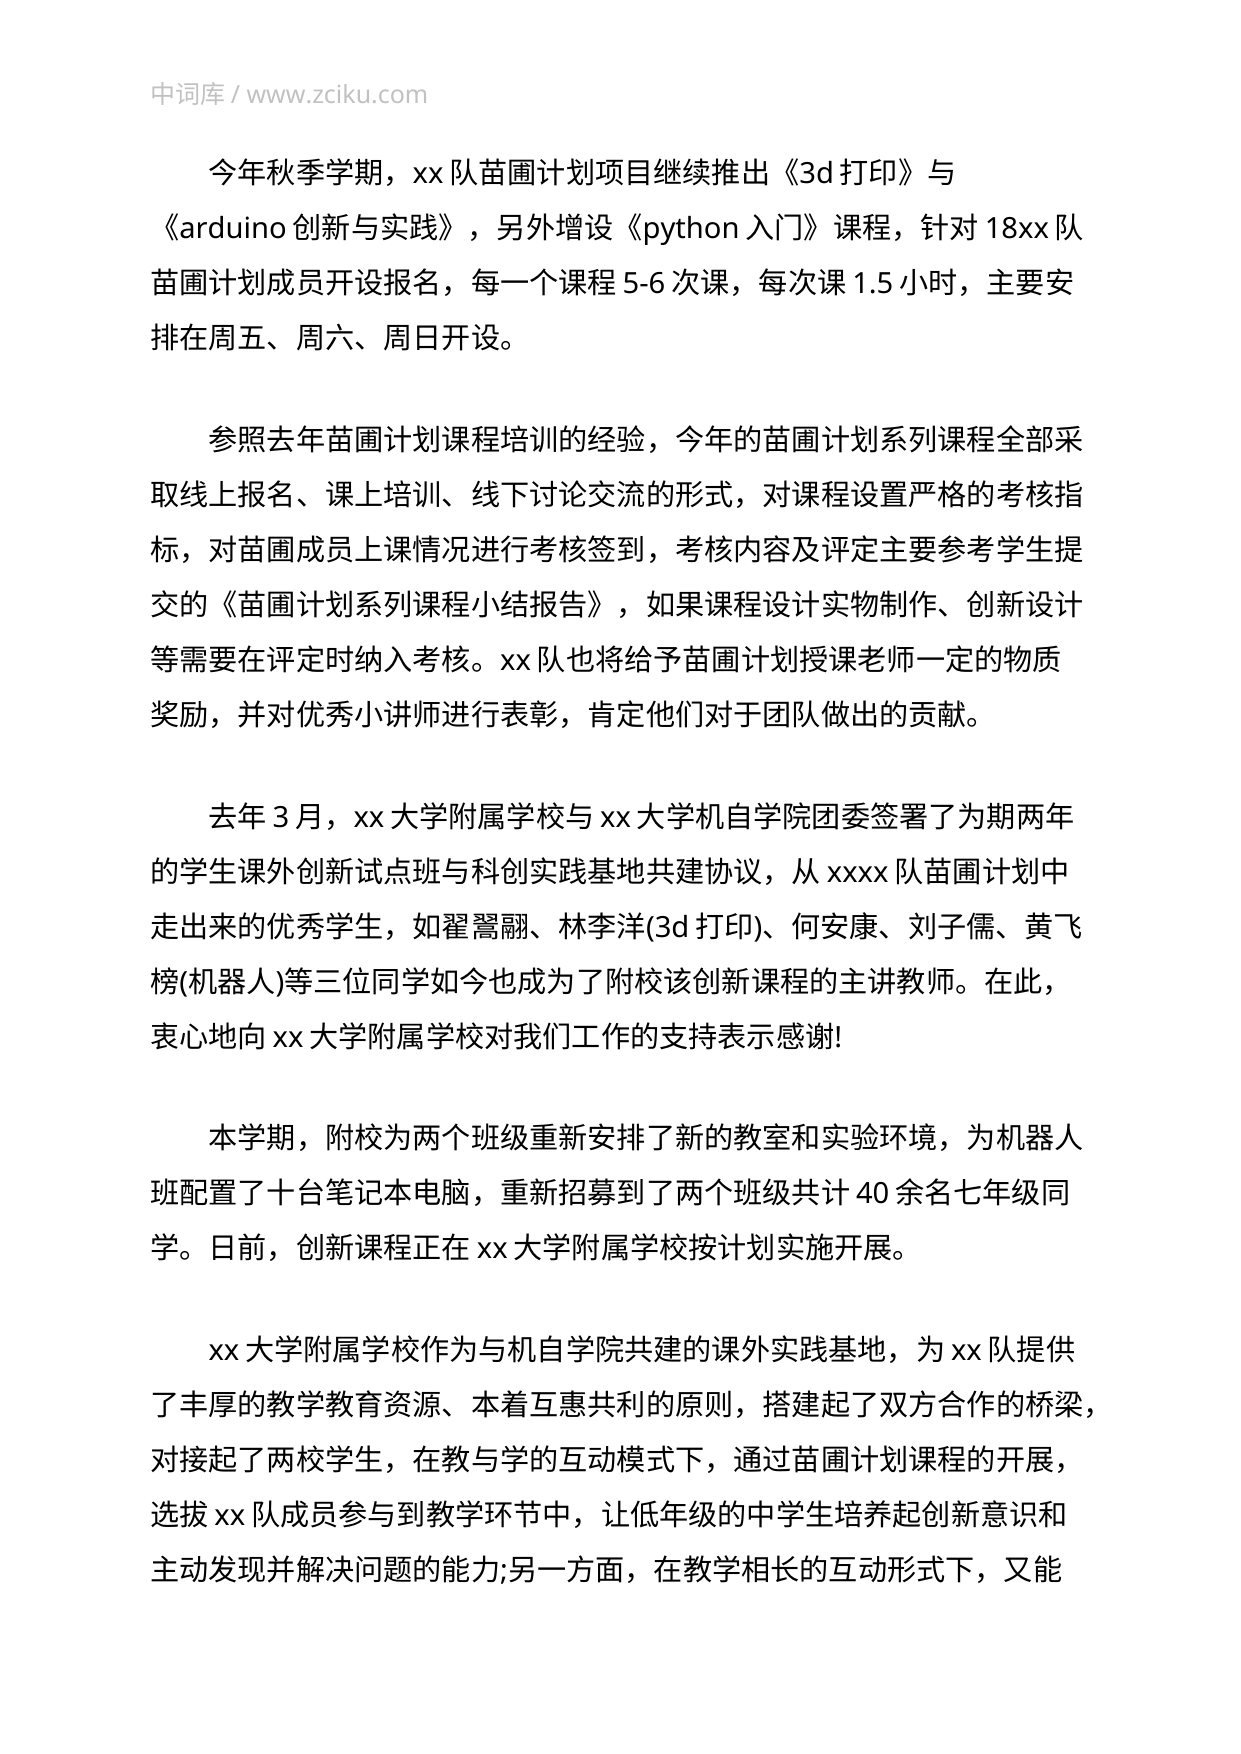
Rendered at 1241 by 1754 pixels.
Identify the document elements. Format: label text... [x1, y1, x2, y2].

text 今年秋季学期，xx队苗圃计划项目继续推出《3d打印》与《arduino创新与实践》，另外增设《python入门》课程，针对18xx队苗圃计划成员开设报名，每一个课程5-6次课，每次课1.5小时，主要安排在周五、周六、周日开设。 [150, 150, 1090, 357]
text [150, 1327, 1090, 1589]
text 本学期，附校为两个班级重新安排了新的教室和实验环境，为机器人班配置了十台笔记本电脑，重新招募到了两个班级共计40余名七年级同学。日前，创新课程正在xx大学附属学校按计划实施开展。 [150, 1115, 1090, 1267]
text 参照去年苗圃计划课程培训的经验，今年的苗圃计划系列课程全部采取线上报名、课上培训、线下讨论交流的形式，对课程设置严格的考核指标，对苗圃成员上课情况进行考核签到，考核内容及评定主要参考学生提交的《苗圃计划系列课程小结报告》，如果课程设计实物制作、创新设计等需要在评定时纳入考核。xx队也将给予苗圃计划授课老师一定的物质奖励，并对优秀小讲师进行表彰，肯定他们对于团队做出的贡献。 [150, 417, 1090, 734]
text 去年3月，xx大学附属学校与xx大学机自学院团委签署了为期两年的学生课外创新试点班与科创实践基地共建协议，从xxxx队苗圃计划中走出来的优秀学生，如翟翯翮、林李洋(3d打印)、何安康、刘子儒、黄飞榜(机器人)等三位同学如今也成为了附校该创新课程的主讲教师。在此，衷心地向xx大学附属学校对我们工作的支持表示感谢! [150, 793, 1090, 1056]
